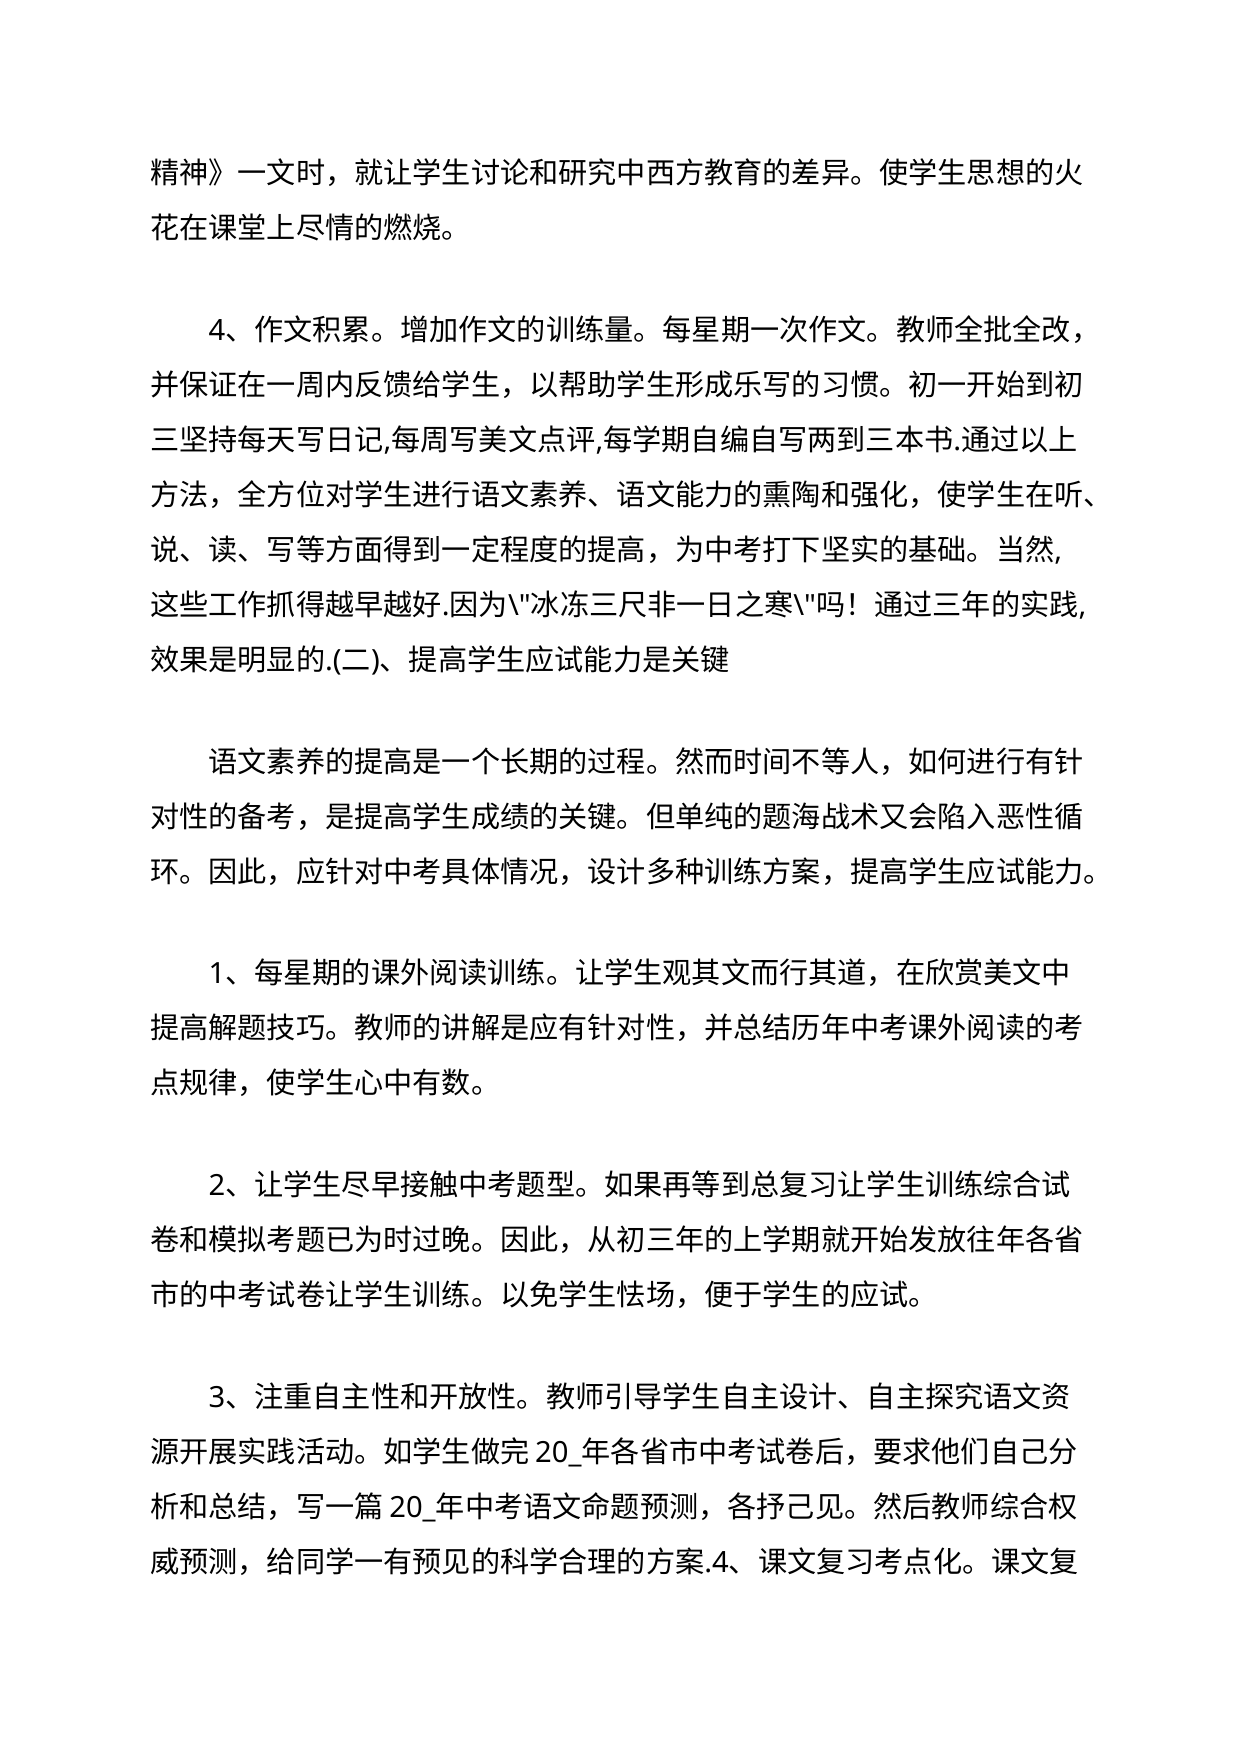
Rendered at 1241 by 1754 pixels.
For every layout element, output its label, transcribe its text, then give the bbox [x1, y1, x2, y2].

text 1、每星期的课外阅读训练。让学生观其文而行其道，在欣赏美文中提高解题技巧。教师的讲解是应有针对性，并总结历年中考课外阅读的考点规律，使学生心中有数。 [150, 950, 1090, 1102]
text 4、作文积累。增加作文的训练量。每星期一次作文。教师全批全改，并保证在一周内反馈给学生，以帮助学生形成乐写的习惯。初一开始到初三坚持每天写日记,每周写美文点评,每学期自编自写两到三本书.通过以上方法，全方位对学生进行语文素养、语文能力的熏陶和强化，使学生在听、说、读、写等方面得到一定程度的提高，为中考打下坚实的基础。当然,这些工作抓得越早越好.因为\"冰冻三尺非一日之寒\"吗！通过三年的实践,效果是明显的.(二)、提高学生应试能力是关键 [150, 307, 1090, 679]
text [150, 150, 1090, 247]
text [150, 1373, 1090, 1581]
text 语文素养的提高是一个长期的过程。然而时间不等人，如何进行有针对性的备考，是提高学生成绩的关键。但单纯的题海战术又会陷入恶性循环。因此，应针对中考具体情况，设计多种训练方案，提高学生应试能力。 [150, 738, 1090, 891]
text 2、让学生尽早接触中考题型。如果再等到总复习让学生训练综合试卷和模拟考题已为时过晚。因此，从初三年的上学期就开始发放往年各省市的中考试卷让学生训练。以免学生怯场，便于学生的应试。 [150, 1162, 1090, 1314]
